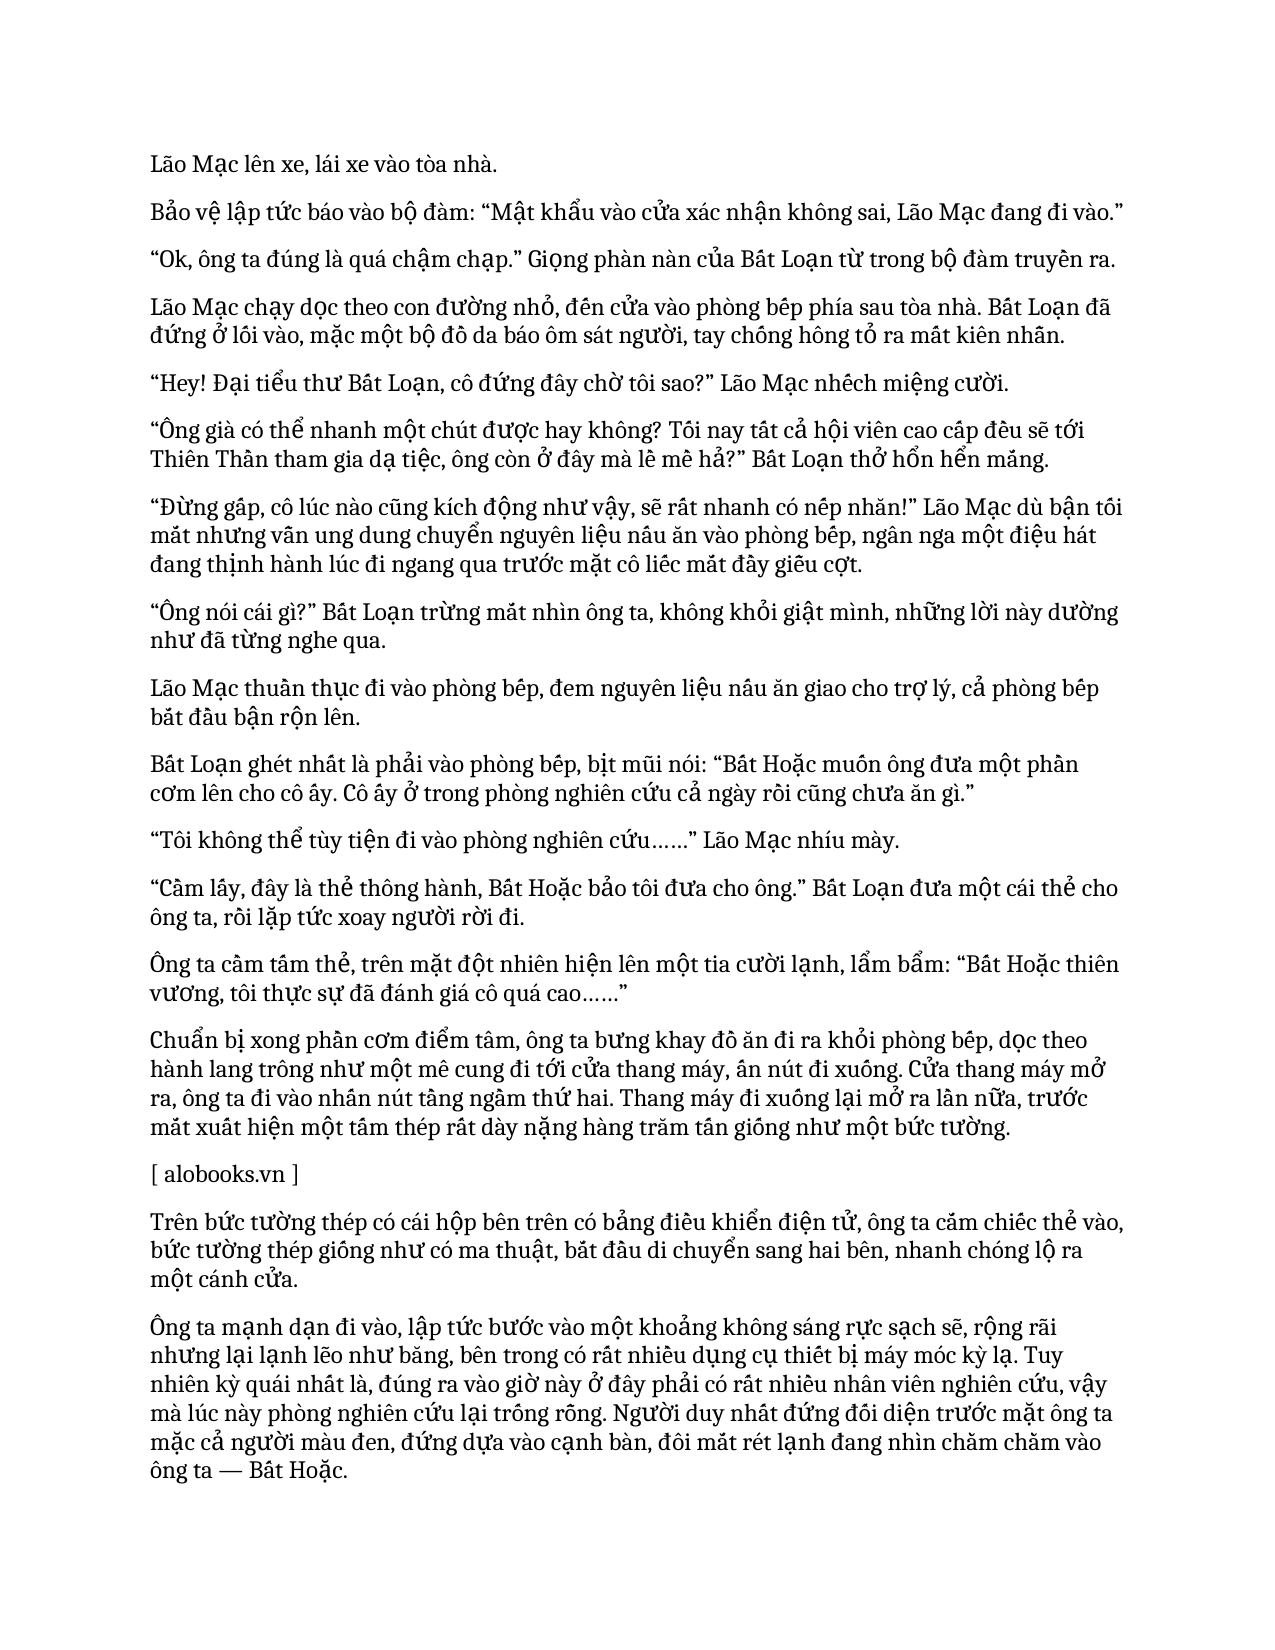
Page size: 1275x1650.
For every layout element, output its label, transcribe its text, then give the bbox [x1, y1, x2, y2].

text “Ok, ông ta đúng là quá chậm chạp.” Giọng phàn nàn của Bất Loạn từ trong bộ đàm truyền ra. [150, 245, 1125, 274]
text “Hey! Đại tiểu thư Bất Loạn, cô đứng đây chờ tôi sao?” Lão Mạc nhếch miệng cười. [150, 369, 1125, 397]
text “Ông nói cái gì?” Bất Loạn trừng mắt nhìn ông ta, không khỏi giật mình, những lời này dường như đã từng nghe qua. [150, 597, 1125, 655]
text “Tôi không thể tùy tiện đi vào phòng nghiên cứu……” Lão Mạc nhíu mày. [150, 826, 1125, 855]
text [ alobooks.vn ] [150, 1160, 1125, 1189]
text Ông ta cầm tấm thẻ, trên mặt đột nhiên hiện lên một tia cười lạnh, lẩm bẩm: “Bất Hoặc thiên vương, tôi thực sự đã đánh giá cô quá cao……” [150, 950, 1125, 1007]
text Lão Mạc chạy dọc theo con đường nhỏ, đến cửa vào phòng bếp phía sau tòa nhà. Bất Loạn đã đứng ở lối vào, mặc một bộ đồ da báo ôm sát người, tay chống hông tỏ ra mất kiên nhẫn. [150, 292, 1125, 350]
text “Đừng gấp, cô lúc nào cũng kích động như vậy, sẽ rất nhanh có nếp nhăn!” Lão Mạc dù bận tối mắt nhưng vẫn ung dung chuyển nguyên liệu nấu ăn vào phòng bếp, ngân nga một điệu hát đang thịnh hành lúc đi ngang qua trước mặt cô liếc mắt đầy giễu cợt. [150, 492, 1125, 579]
text Chuẩn bị xong phần cơm điểm tâm, ông ta bưng khay đồ ăn đi ra khỏi phòng bếp, dọc theo hành lang trông như một mê cung đi tới cửa thang máy, ấn nút đi xuống. Cửa thang máy mở ra, ông ta đi vào nhấn nút tầng ngầm thứ hai. Thang máy đi xuống lại mở ra lần nữa, trước mắt xuất hiện một tấm thép rất dày nặng hàng trăm tấn giống như một bức tường. [150, 1026, 1125, 1141]
text “Ông già có thể nhanh một chút được hay không? Tối nay tất cả hội viên cao cấp đều sẽ tới Thiên Thần tham gia dạ tiệc, ông còn ở đây mà lề mề hả?” Bất Loạn thở hổn hển mắng. [150, 416, 1125, 474]
text Trên bức tường thép có cái hộp bên trên có bảng điều khiển điện tử, ông ta cắm chiếc thẻ vào, bức tường thép giống như có ma thuật, bắt đầu di chuyển sang hai bên, nhanh chóng lộ ra một cánh cửa. [150, 1207, 1125, 1294]
text Lão Mạc lên xe, lái xe vào tòa nhà. [150, 150, 1125, 179]
text Bảo vệ lập tức báo vào bộ đàm: “Mật khẩu vào cửa xác nhận không sai, Lão Mạc đang đi vào.” [150, 197, 1125, 226]
text “Cầm lấy, đây là thẻ thông hành, Bất Hoặc bảo tôi đưa cho ông.” Bất Loạn đưa một cái thẻ cho ông ta, rồi lặp tức xoay người rời đi. [150, 874, 1125, 931]
text Ông ta mạnh dạn đi vào, lập tức bước vào một khoảng không sáng rực sạch sẽ, rộng rãi nhưng lại lạnh lẽo như băng, bên trong có rất nhiều dụng cụ thiết bị máy móc kỳ lạ. Tuy nhiên kỳ quái nhất là, đúng ra vào giờ này ở đây phải có rất nhiều nhân viên nghiên cứu, vậy mà lúc này phòng nghiên cứu lại trống rỗng. Người duy nhất đứng đối diện trước mặt ông ta mặc cả người màu đen, đứng dựa vào cạnh bàn, đôi mắt rét lạnh đang nhìn chằm chằm vào ông ta — Bất Hoặc. [150, 1312, 1125, 1485]
text Bất Loạn ghét nhất là phải vào phòng bếp, bịt mũi nói: “Bất Hoặc muốn ông đưa một phần cơm lên cho cô ấy. Cô ấy ở trong phòng nghiên cứu cả ngày rồi cũng chưa ăn gì.” [150, 750, 1125, 807]
text Lão Mạc thuần thục đi vào phòng bếp, đem nguyên liệu nấu ăn giao cho trợ lý, cả phòng bếp bắt đầu bận rộn lên. [150, 674, 1125, 731]
